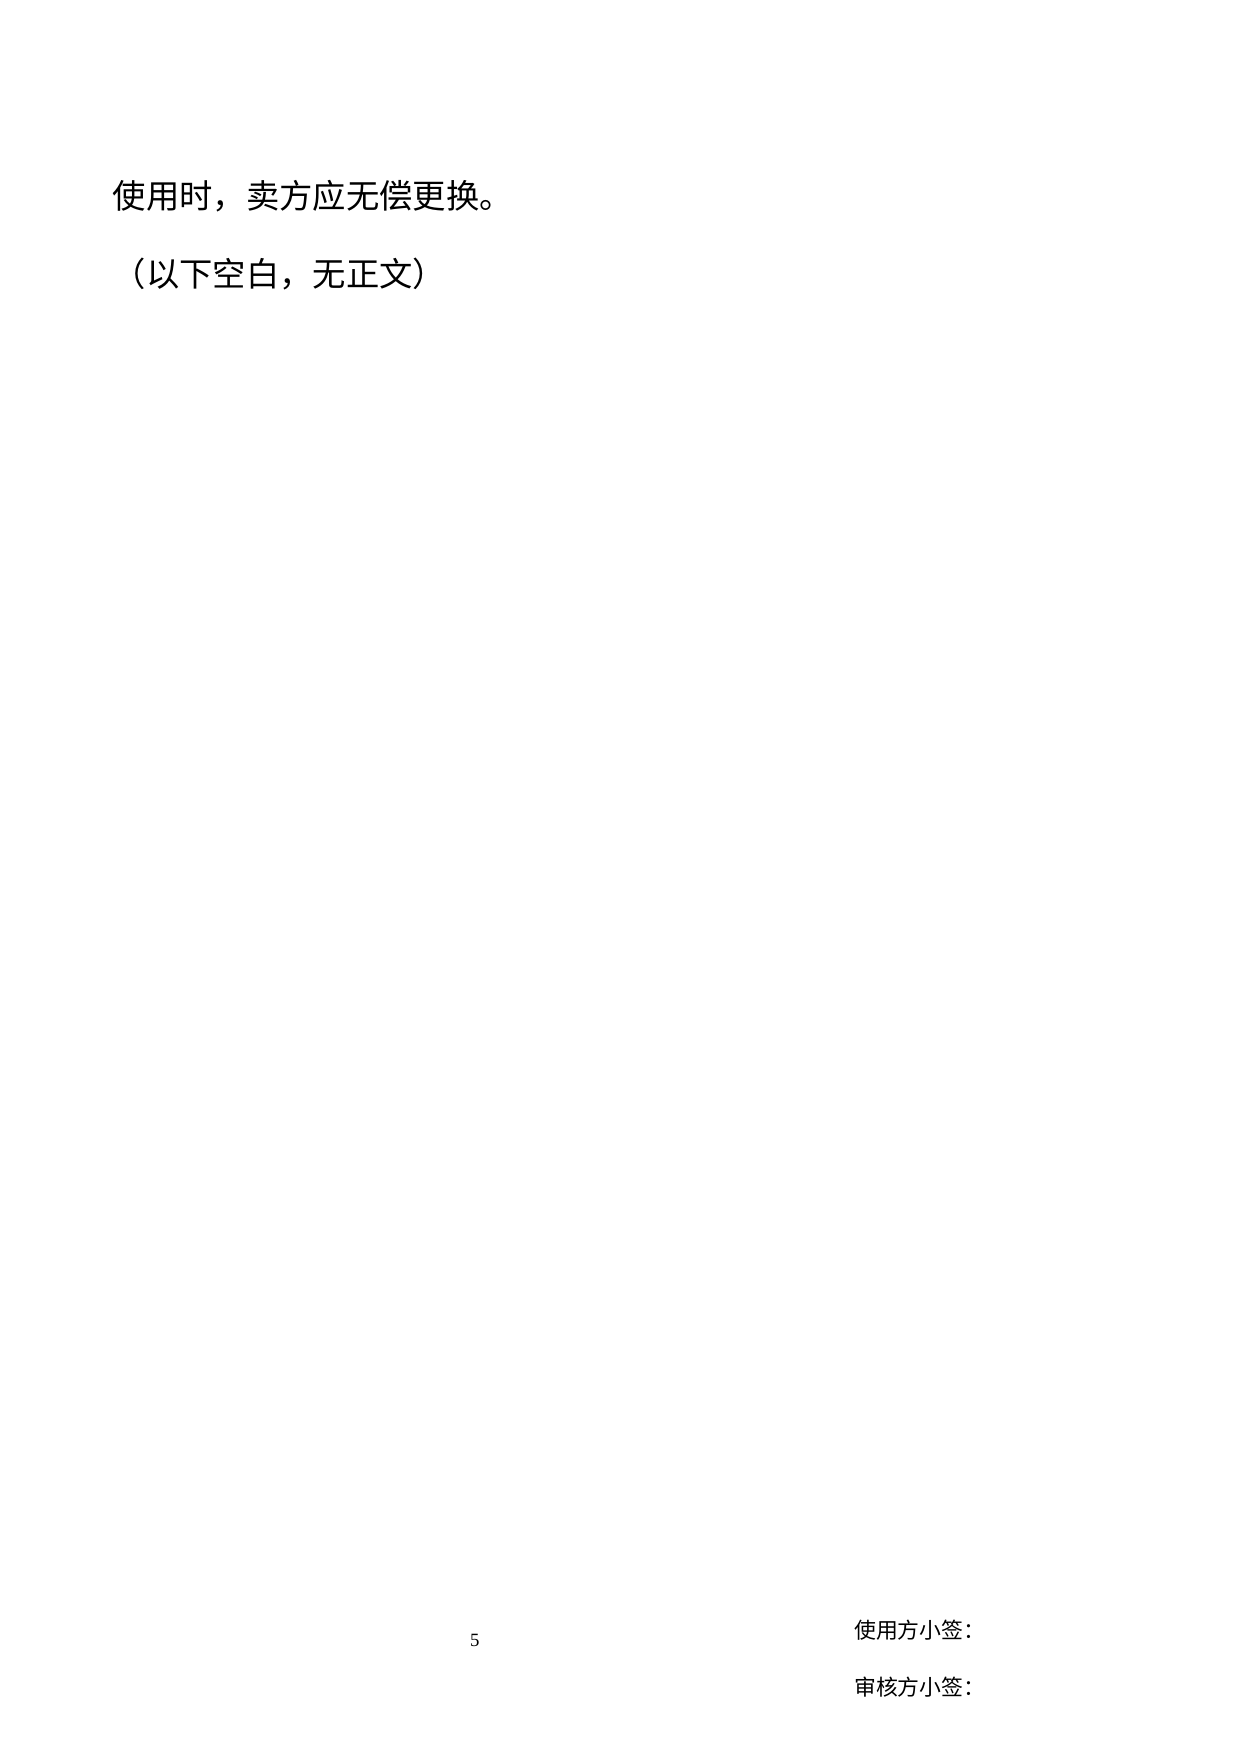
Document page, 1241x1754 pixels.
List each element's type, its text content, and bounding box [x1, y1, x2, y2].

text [112, 162, 1128, 227]
text （以下空白，无正文） [112, 239, 1128, 304]
